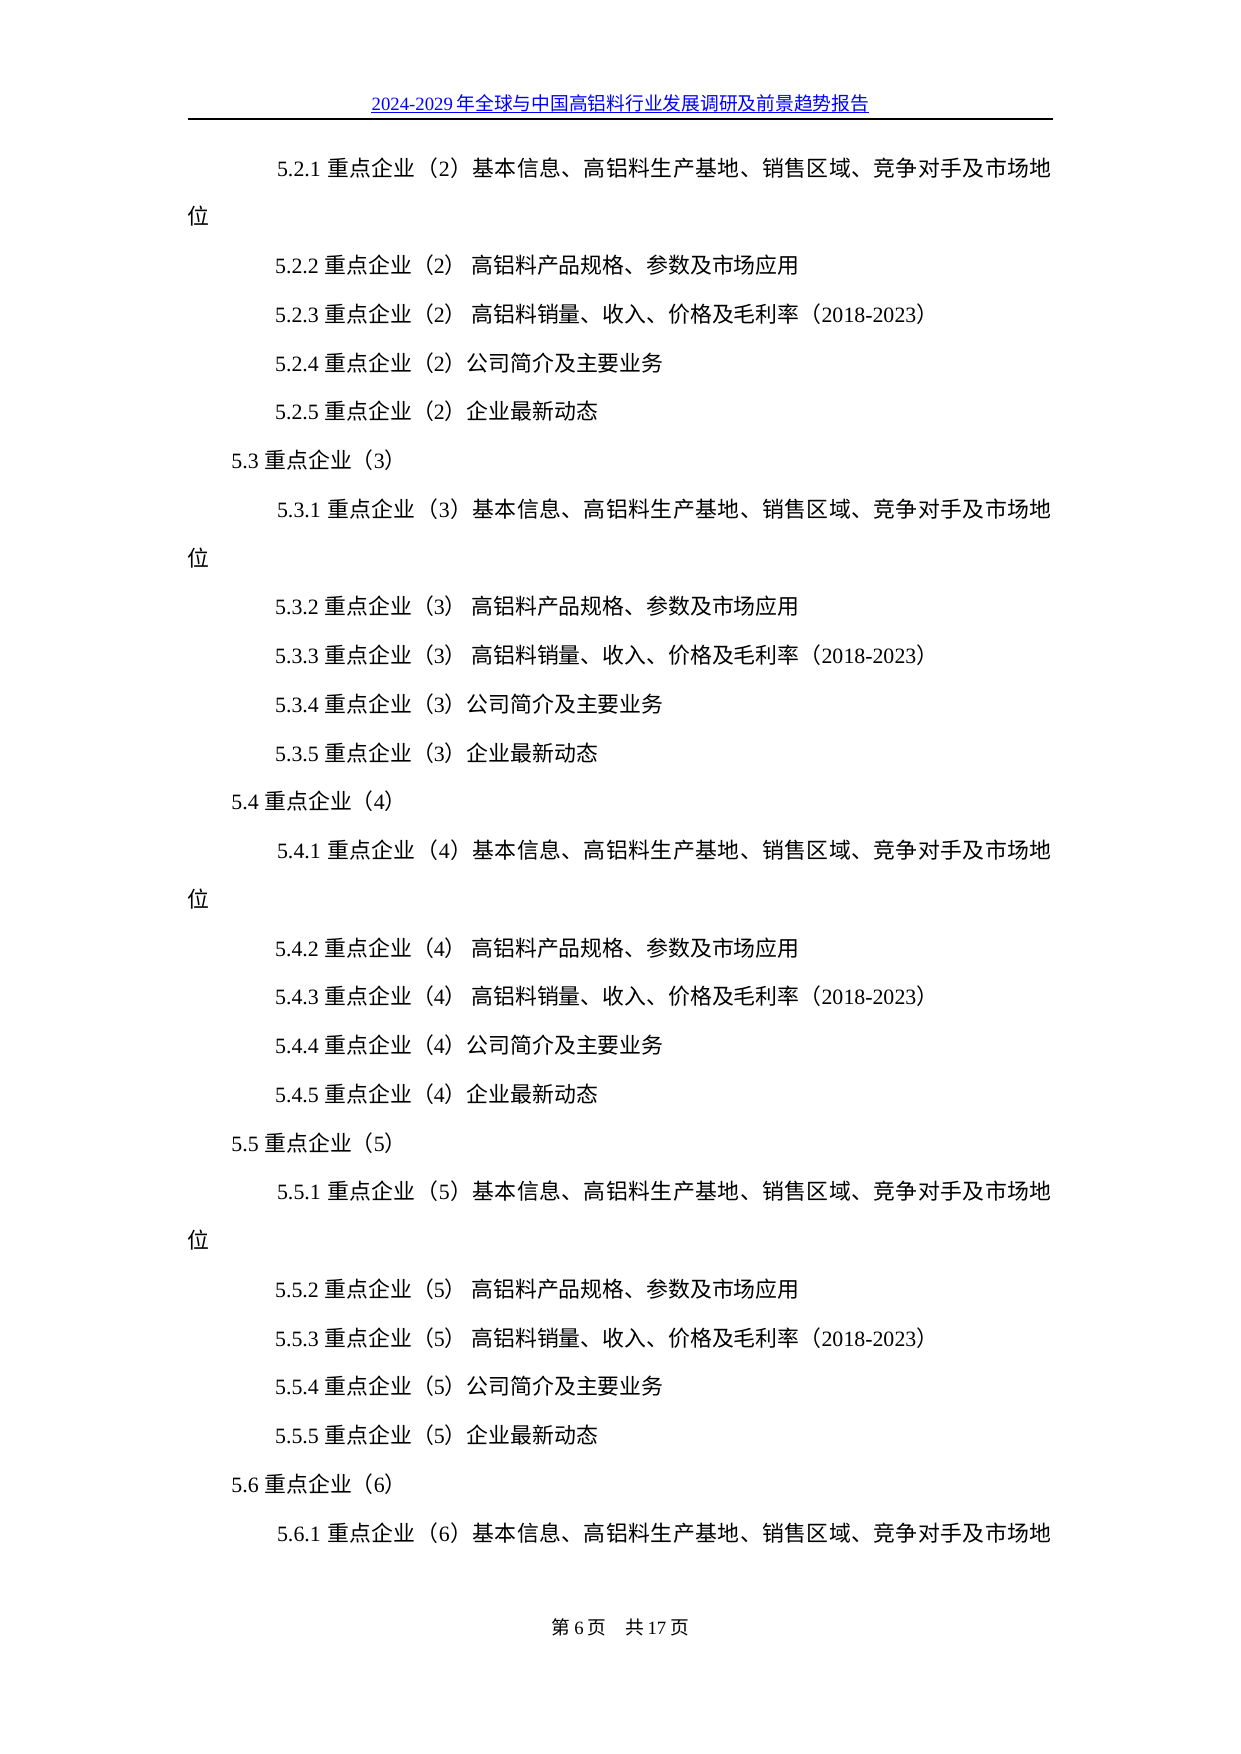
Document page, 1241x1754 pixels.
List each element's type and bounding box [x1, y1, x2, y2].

text [187, 150, 1053, 1548]
